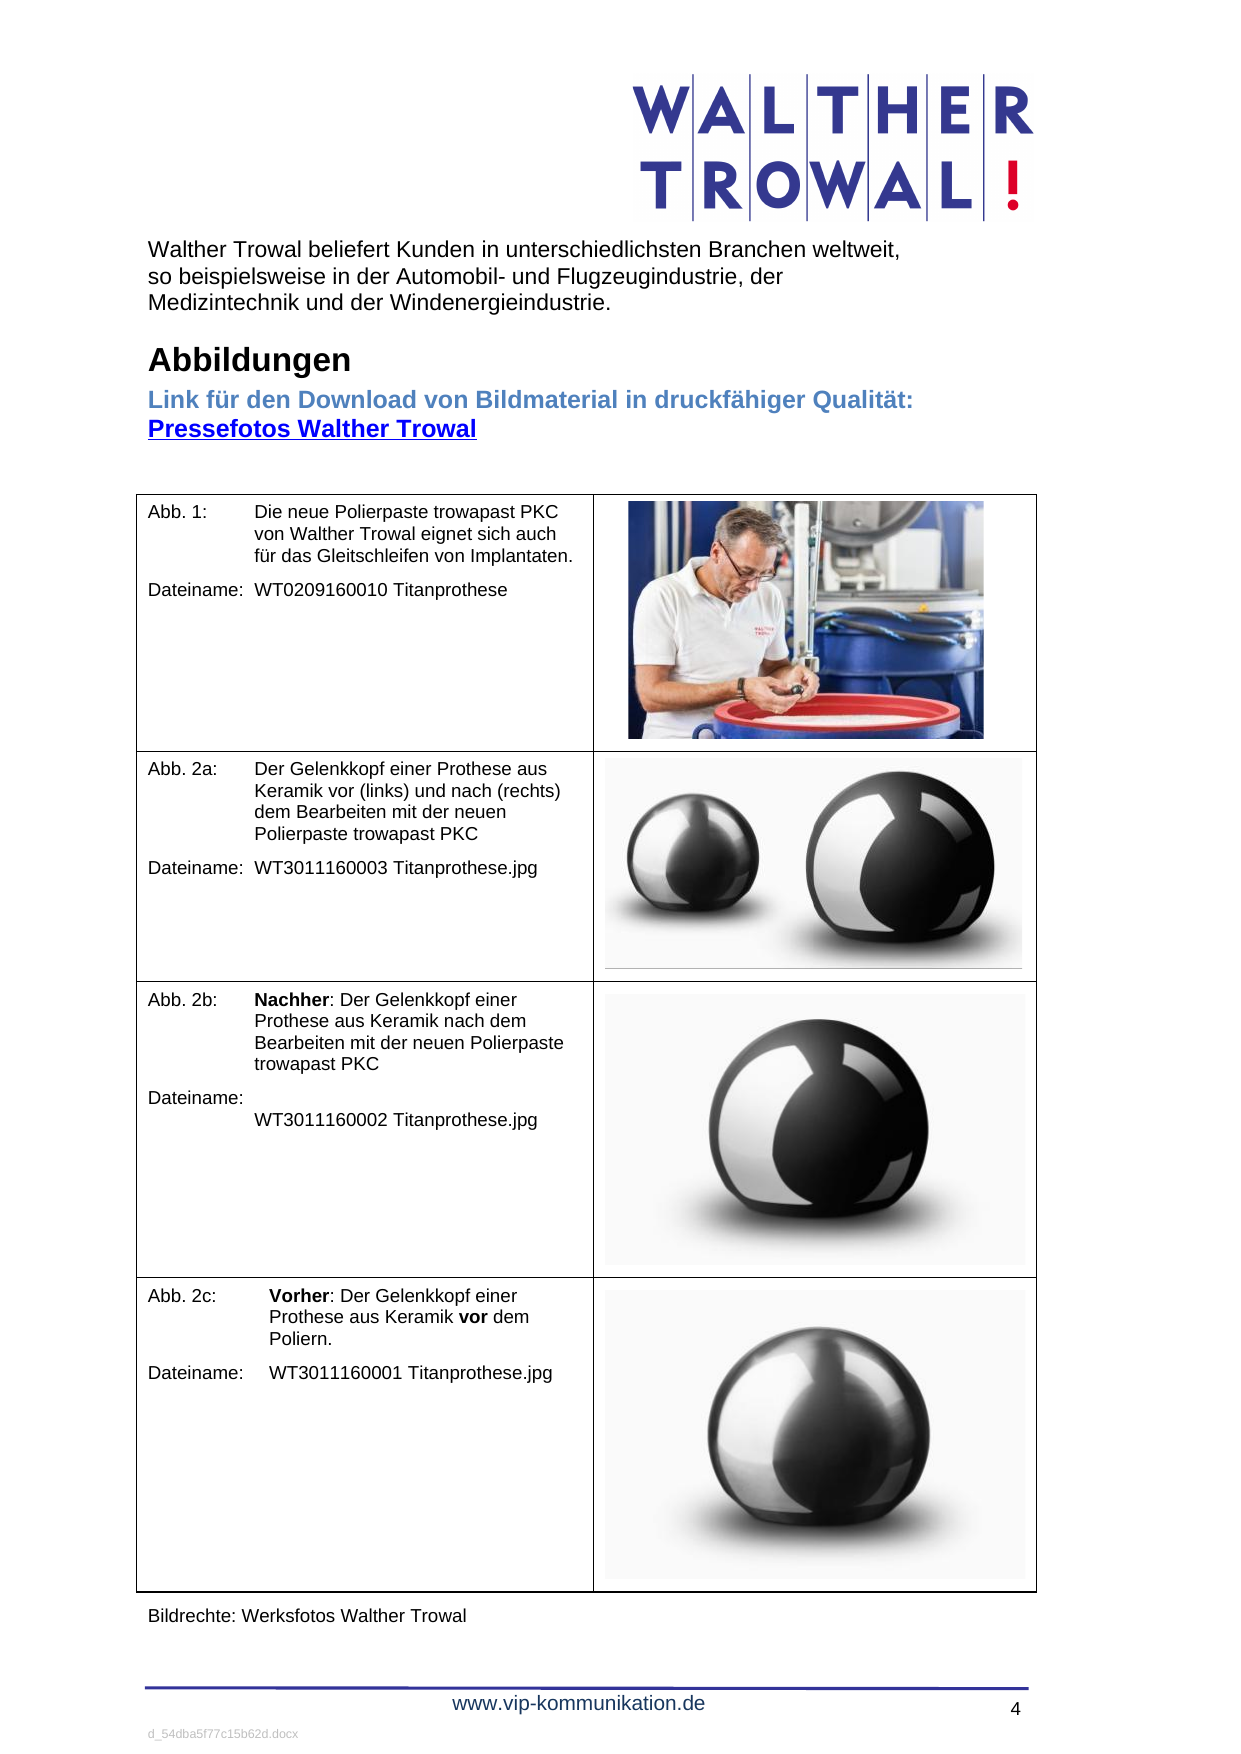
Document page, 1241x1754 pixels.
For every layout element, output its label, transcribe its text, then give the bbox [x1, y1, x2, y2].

table_header [594, 495, 1036, 751]
picture [605, 994, 1026, 1265]
table_cell Abb. 2b: Nachher: Der Gelenkkopf einer Prothese aus Keramik nach dem Bearbeiten mit der neuen Polierpaste trowapast PKC Dateiname: WT3011160002 Titanprothese.jpg [137, 982, 593, 1277]
table_cell [594, 982, 1036, 1277]
table_header Abb. 1: Die neue Polierpaste trowapast PKC von Walther Trowal eignet sich auch für das Gleitschleifen von Implantaten. Dateiname: WT0209160010 Titanprothese [137, 495, 593, 751]
picture [632, 73, 1034, 222]
text Bildrechte: Werksfotos Walther Trowal [148, 1605, 809, 1627]
text Link für den Download von Bildmaterial in druckfähiger Qualität: Pressefotos Walther Trowal [148, 385, 1004, 443]
picture [605, 1290, 1026, 1579]
picture [628, 501, 984, 739]
table_cell Abb. 2a: Der Gelenkkopf einer Prothese aus Keramik vor (links) und nach (rechts) dem Bearbeiten mit der neuen Polierpaste trowapast PKC Dateiname: WT3011160003 Titanprothese.jpg [137, 752, 593, 981]
table_cell Abb. 2c: Vorher: Der Gelenkkopf einer Prothese aus Keramik vor dem Poliern. Dateiname: WT3011160001 Titanprothese.jpg [137, 1278, 593, 1591]
picture [605, 758, 1023, 969]
text Walther Trowal beliefert Kunden in unterschiedlichsten Branchen weltweit, so beispielsweise in der Automobil- und Flugzeugindustrie, der Medizintechnik und der Windenergieindustrie. [148, 236, 916, 315]
table_cell [594, 752, 1036, 981]
list Abbildungen [148, 340, 823, 379]
table_cell [594, 1278, 1036, 1591]
